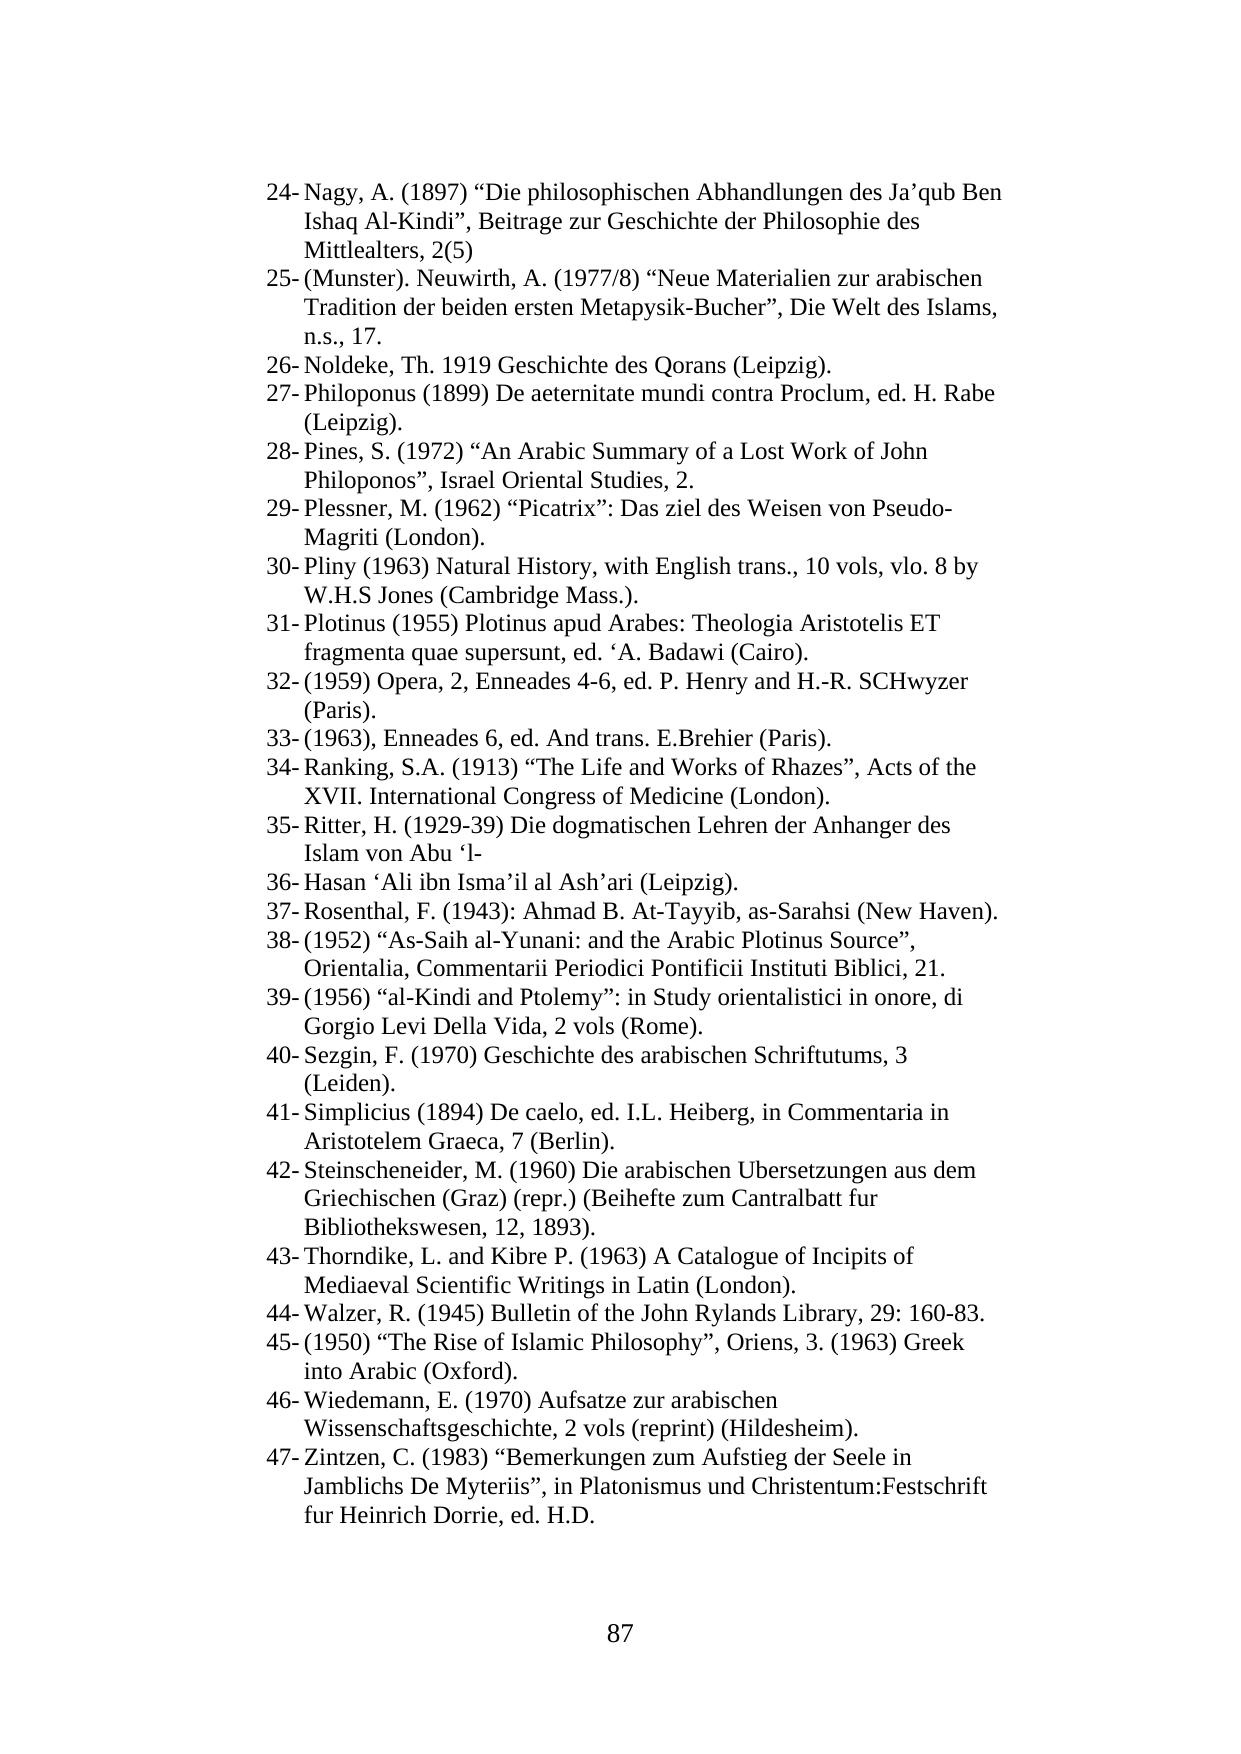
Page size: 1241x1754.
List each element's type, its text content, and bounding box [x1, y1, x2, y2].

text Ranking, S.A. (1913) “The Life and Works of Rhazes”, Acts of the XVII. International Congress of Medicine (London). [266, 752, 1004, 810]
text Simplicius (1894) De caelo, ed. I.L. Heiberg, in Commentaria in Aristotelem Graeca, 7 (Berlin). [266, 1097, 1004, 1155]
text Ritter, H. (1929-39) Die dogmatischen Lehren der Anhanger des Islam von Abu ‘l- [266, 810, 1004, 867]
text Pines, S. (1972) “An Arabic Summary of a Lost Work of John Philoponos”, Israel Oriental Studies, 2. [266, 436, 1004, 493]
text Noldeke, Th. 1919 Geschichte des Qorans (Leipzig). [266, 350, 1004, 378]
text Thorndike, L. and Kibre P. (1963) A Catalogue of Incipits of Mediaeval Scientific Writings in Latin (London). [266, 1241, 1004, 1298]
text Pliny (1963) Natural History, with English trans., 10 vols, vlo. 8 by W.H.S Jones (Cambridge Mass.). [266, 551, 1004, 608]
text Zintzen, C. (1983) “Bemerkungen zum Aufstieg der Seele in Jamblichs De Myteriis”, in Platonismus und Christentum:Festschrift fur Heinrich Dorrie, ed. H.D. [266, 1442, 1004, 1528]
text (1963), Enneades 6, ed. And trans. E.Brehier (Paris). [266, 723, 1004, 752]
text Hasan ‘Ali ibn Isma’il al Ash’ari (Leipzig). [266, 867, 1004, 896]
text (1959) Opera, 2, Enneades 4-6, ed. P. Henry and H.-R. SCHwyzer (Paris). [266, 666, 1004, 723]
text Sezgin, F. (1970) Geschichte des arabischen Schriftutums, 3 (Leiden). [266, 1040, 1004, 1097]
text Rosenthal, F. (1943): Ahmad B. At-Tayyib, as-Sarahsi (New Haven). [266, 896, 1004, 925]
text Wiedemann, E. (1970) Aufsatze zur arabischen Wissenschaftsgeschichte, 2 vols (reprint) (Hildesheim). [266, 1385, 1004, 1442]
text (1950) “The Rise of Islamic Philosophy”, Oriens, 3. (1963) Greek into Arabic (Oxford). [266, 1327, 1004, 1385]
text (1952) “As-Saih al-Yunani: and the Arabic Plotinus Source”, Orientalia, Commentarii Periodici Pontificii Instituti Biblici, 21. [266, 925, 1004, 982]
text Steinscheneider, M. (1960) Die arabischen Ubersetzungen aus dem Griechischen (Graz) (repr.) (Beihefte zum Cantralbatt fur Bibliothekswesen, 12, 1893). [266, 1155, 1004, 1241]
text Nagy, A. (1897) “Die philosophischen Abhandlungen des Ja’qub Ben Ishaq Al-Kindi”, Beitrage zur Geschichte der Philosophie des Mittlealters, 2(5) [266, 177, 1004, 263]
text Walzer, R. (1945) Bulletin of the John Rylands Library, 29: 160-83. [266, 1298, 1004, 1327]
text Plessner, M. (1962) “Picatrix”: Das ziel des Weisen von Pseudo-Magriti (London). [266, 493, 1004, 551]
text (1956) “al-Kindi and Ptolemy”: in Study orientalistici in onore, di Gorgio Levi Della Vida, 2 vols (Rome). [266, 982, 1004, 1040]
text Plotinus (1955) Plotinus apud Arabes: Theologia Aristotelis ET fragmenta quae supersunt, ed. ‘A. Badawi (Cairo). [266, 608, 1004, 666]
text (Munster). Neuwirth, A. (1977/8) “Neue Materialien zur arabischen Tradition der beiden ersten Metapysik-Bucher”, Die Welt des Islams, n.s., 17. [266, 263, 1004, 350]
text Philoponus (1899) De aeternitate mundi contra Proclum, ed. H. Rabe (Leipzig). [266, 378, 1004, 436]
